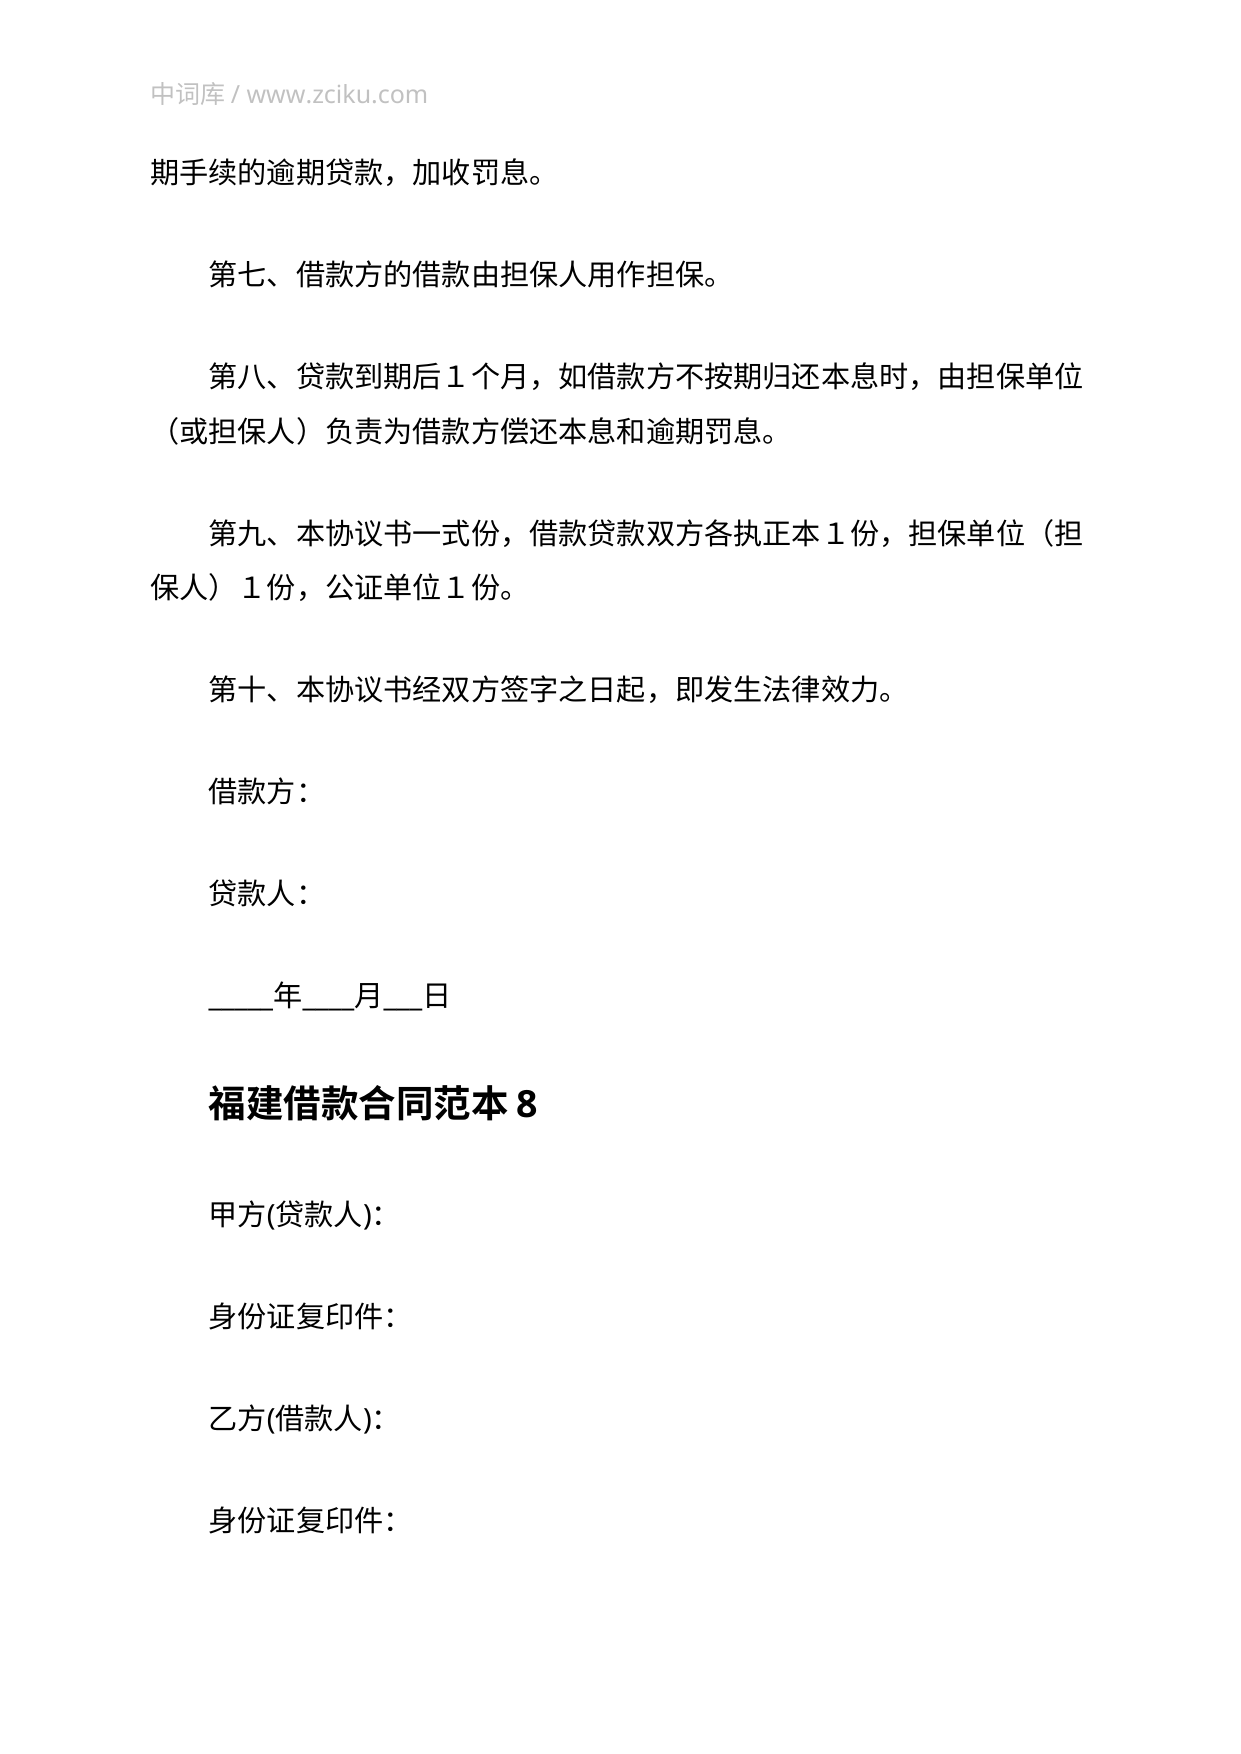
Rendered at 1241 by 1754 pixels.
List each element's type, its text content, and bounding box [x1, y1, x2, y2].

text 甲方(贷款人)： [150, 1192, 1090, 1234]
text 第九、本协议书一式份，借款贷款双方各执正本１份，担保单位（担保人）１份，公证单位１份。 [150, 510, 1090, 607]
text 第八、贷款到期后１个月，如借款方不按期归还本息时，由担保单位（或担保人）负责为借款方偿还本息和逾期罚息。 [150, 353, 1090, 451]
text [150, 150, 1090, 192]
text 福建借款合同范本8 [150, 1074, 1090, 1129]
text 身份证复印件： [150, 1497, 1090, 1540]
text 乙方(借款人)： [150, 1396, 1090, 1438]
text 第七、借款方的借款由担保人用作担保。 [150, 252, 1090, 294]
text 借款方： [150, 769, 1090, 811]
text _____年____月___日 [150, 972, 1090, 1014]
text 第十、本协议书经双方签字之日起，即发生法律效力。 [150, 667, 1090, 709]
text 身份证复印件： [150, 1294, 1090, 1336]
text 贷款人： [150, 870, 1090, 913]
